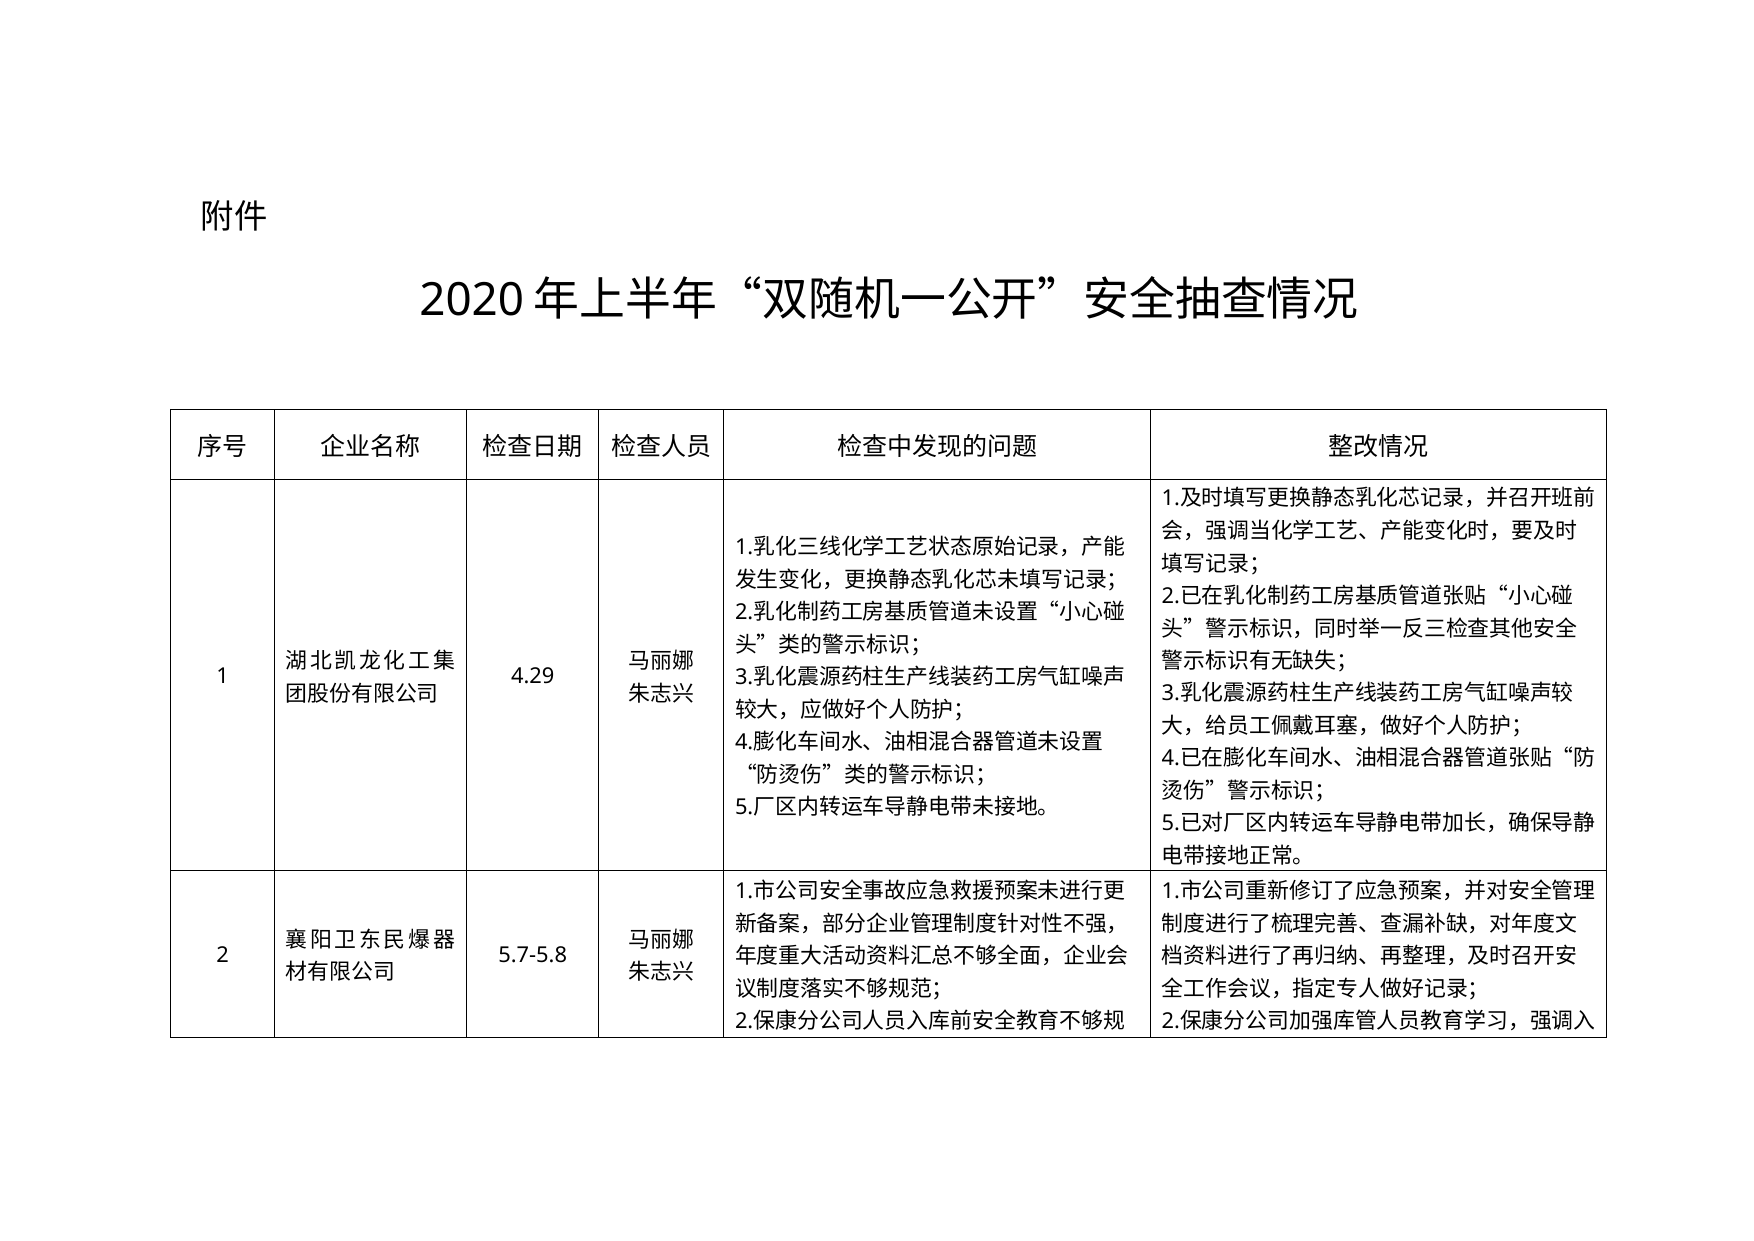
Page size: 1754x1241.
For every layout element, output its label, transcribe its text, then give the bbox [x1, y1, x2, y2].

table_header 序号 [171, 410, 274, 479]
table_header 检查日期 [467, 410, 598, 479]
table_cell 襄阳卫东民爆器材有限公司 [275, 871, 466, 1037]
table_cell 2 [171, 871, 274, 1037]
table_cell 1.乳化三线化学工艺状态原始记录，产能发生变化，更换静态乳化芯未填写记录； 2.乳化制药工房基质管道未设置“小心碰头”类的警示标识； 3.乳化震源药柱生产线装药工房气缸噪声较大，应做好个人防护； 4.膨化车间水、油相混合器管道未设置“防烫伤”类的警示标识； 5.厂区内转运车导静电带未接地。 [724, 480, 1150, 870]
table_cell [724, 871, 1150, 1037]
table_cell 马丽娜 朱志兴 [599, 871, 723, 1037]
table_cell 4.29 [467, 480, 598, 870]
table_cell 湖北凯龙化工集团股份有限公司 [275, 480, 466, 870]
table_header 整改情况 [1151, 410, 1606, 479]
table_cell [1151, 871, 1606, 1037]
table_header 检查中发现的问题 [724, 410, 1150, 479]
table_cell 马丽娜 朱志兴 [599, 480, 723, 870]
table_cell 5.7-5.8 [467, 871, 598, 1037]
text 2020年上半年“双随机一公开”安全抽查情况 [201, 246, 1577, 344]
text 附件 [201, 181, 1577, 246]
table_cell 1 [171, 480, 274, 870]
table_header 检查人员 [599, 410, 723, 479]
table_header 企业名称 [275, 410, 466, 479]
table_cell 1.及时填写更换静态乳化芯记录，并召开班前会，强调当化学工艺、产能变化时，要及时填写记录； 2.已在乳化制药工房基质管道张贴“小心碰头”警示标识，同时举一反三检查其他安全警示标识有无缺失； 3.乳化震源药柱生产线装药工房气缸噪声较大，给员工佩戴耳塞，做好个人防护； 4.已在膨化车间水、油相混合器管道张贴“防烫伤”警示标识； 5.已对厂区内转运车导静电带加长，确保导静电带接地正常。 [1151, 480, 1606, 870]
